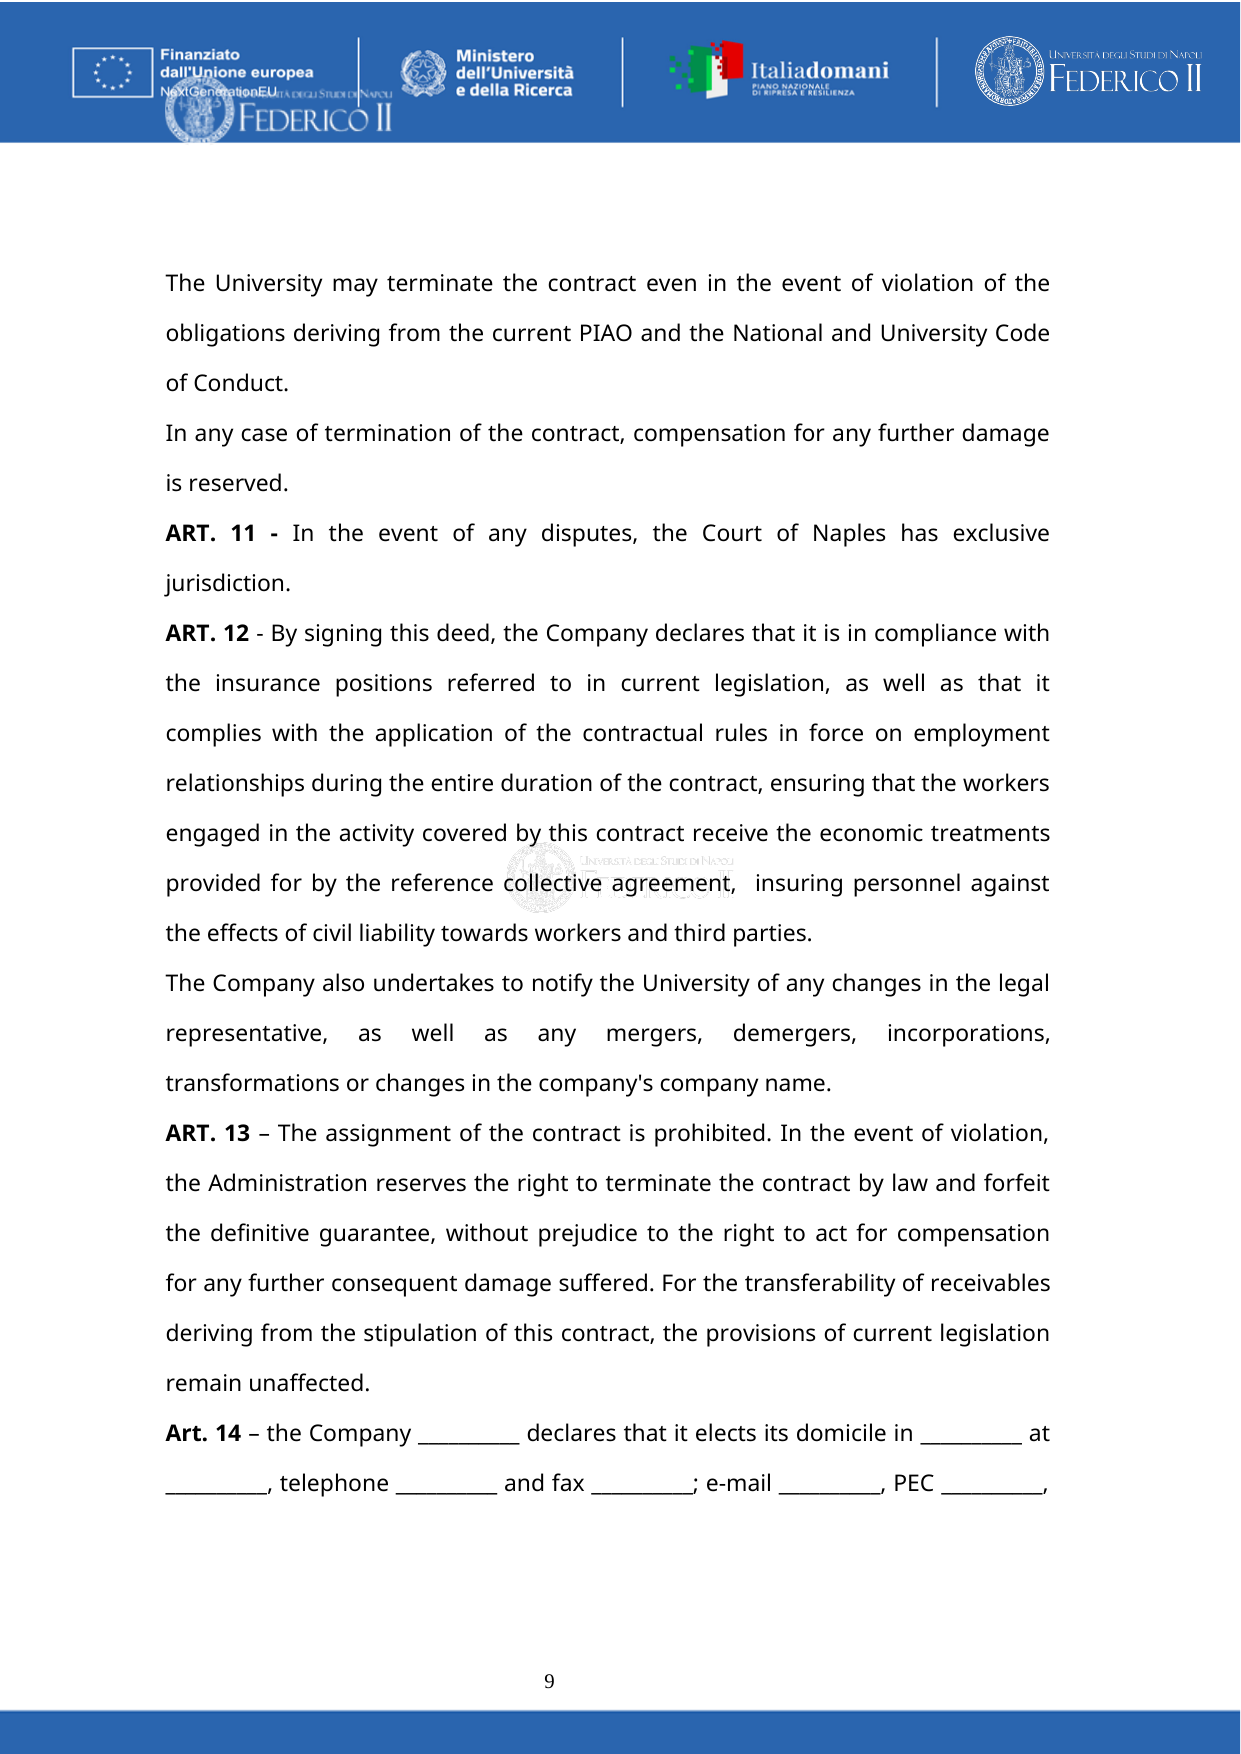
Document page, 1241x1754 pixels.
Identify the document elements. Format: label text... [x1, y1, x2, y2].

text ART. 12 - By signing this deed, the Company declares that it is in compliance with the insurance positions referred to in current legislation, as well as that it complies with the application of the contractual rules in force on employment relationships during the entire duration of the contract, ensuring that the workers engaged in the activity covered by this contract receive the economic treatments provided for by the reference collective agreement, insuring personnel against the effects of civil liability towards workers and third parties. [165, 598, 1051, 948]
text The University may terminate the contract even in the event of violation of the obligations deriving from the current PIAO and the National and University Code of Conduct. [165, 248, 1051, 398]
text ART. 13 – The assignment of the contract is prohibited. In the event of violation, the Administration reserves the right to terminate the contract by law and forfeit the definitive guarantee, without prejudice to the right to act for compensation for any further consequent damage suffered. For the transferability of receivables deriving from the stipulation of this contract, the provisions of current legislation remain unaffected. [165, 1098, 1051, 1398]
text ART. 11 - In the event of any disputes, the Court of Naples has exclusive jurisdiction. [165, 498, 1051, 598]
text In any case of termination of the contract, compensation for any further damage is reserved. [165, 398, 1051, 498]
picture [0, 1575, 1241, 1754]
text The Company also undertakes to notify the University of any changes in the legal representative, as well as any mergers, demergers, incorporations, transformations or changes in the company's company name. [165, 948, 1051, 1098]
picture [0, 2, 1241, 181]
